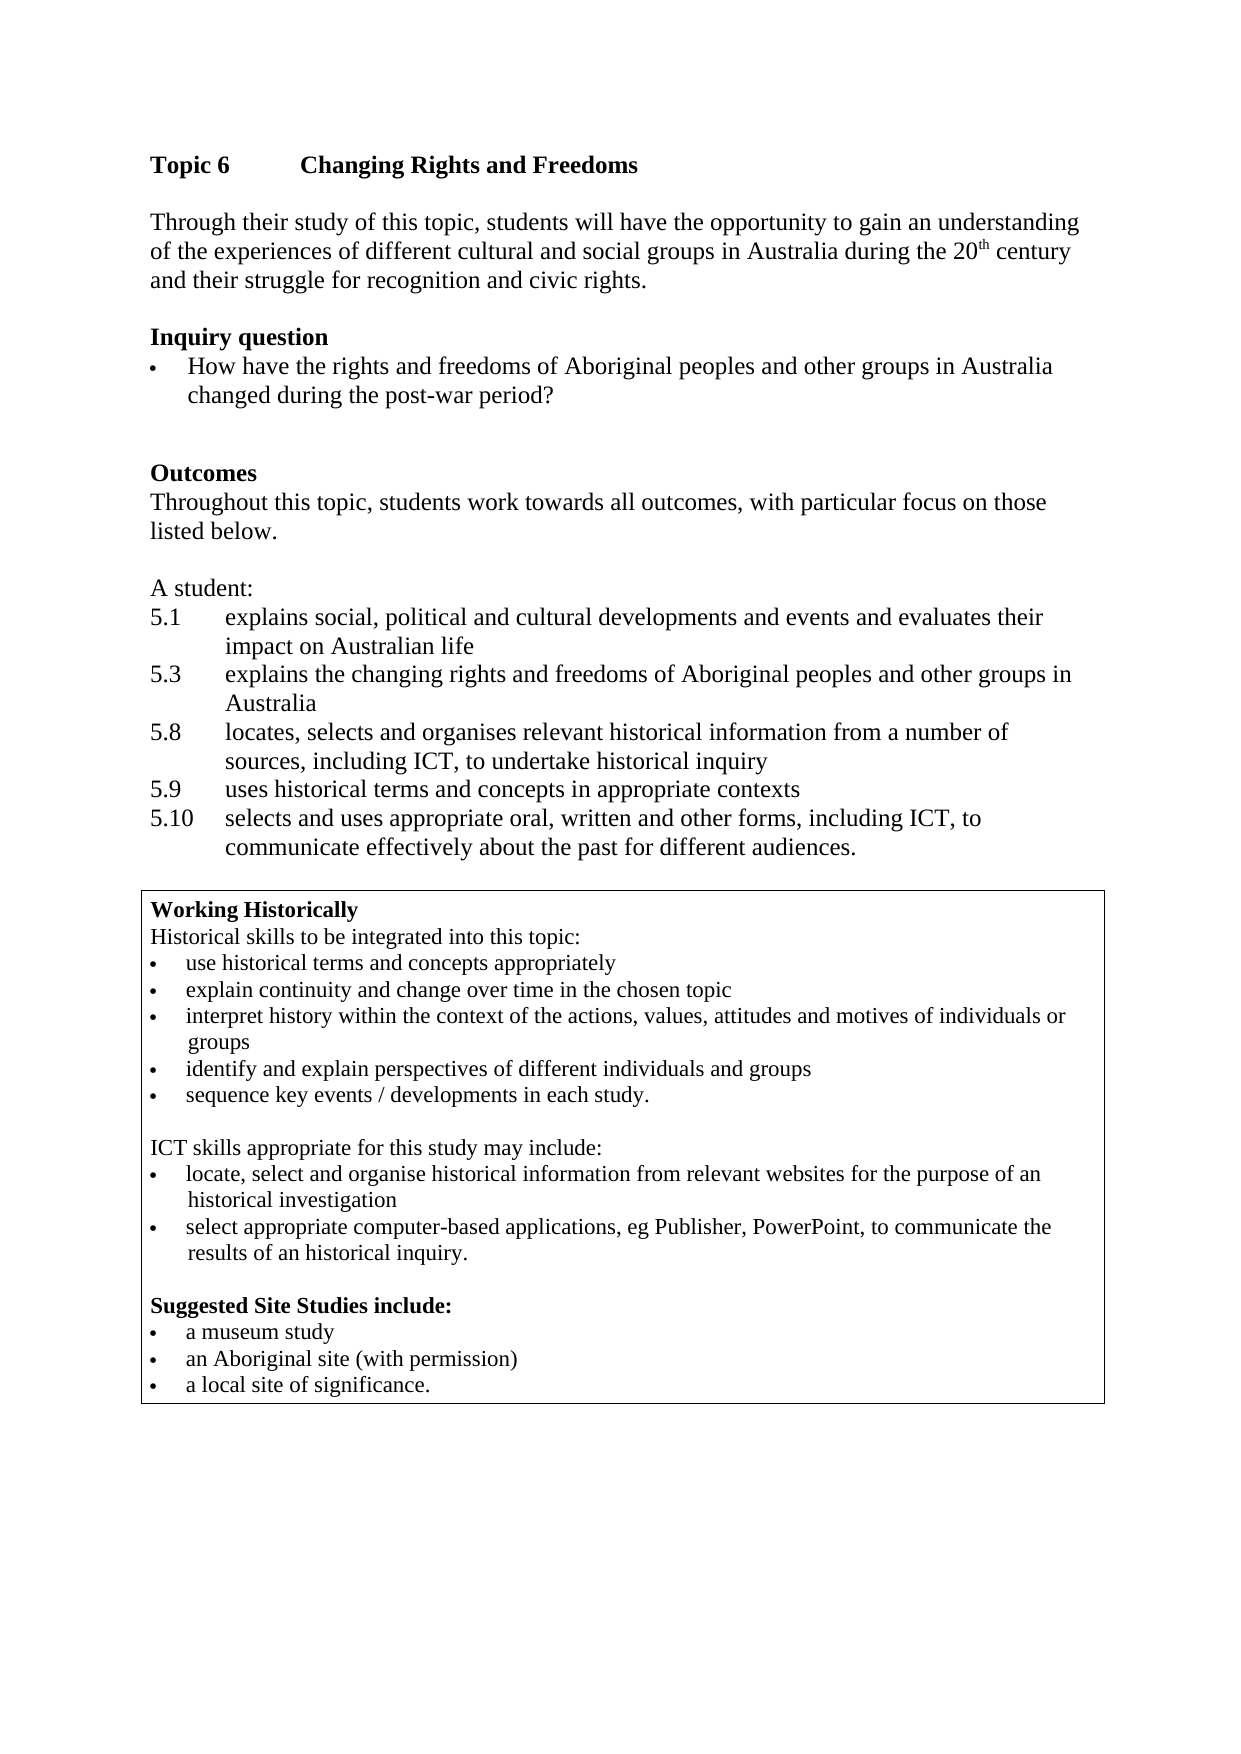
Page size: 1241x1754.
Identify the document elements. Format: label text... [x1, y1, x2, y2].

text Inquiry question [150, 322, 1090, 351]
text 5.10 selects and uses appropriate oral, written and other forms, including ICT, to communicate effectively about the past for different audiences. [150, 803, 1090, 861]
text Topic 6 Changing Rights and Freedoms [150, 150, 1090, 179]
list How have the rights and freedoms of Aboriginal peoples and other groups in Australia changed during the post-war period? [150, 351, 1090, 409]
text 5.3 explains the changing rights and freedoms of Aboriginal peoples and other groups in Australia [150, 659, 1090, 717]
text Through their study of this topic, students will have the opportunity to gain an understanding of the experiences of different cultural and social groups in Australia during the 20th century and their struggle for recognition and civic rights. [150, 207, 1090, 294]
text 5.1 explains social, political and cultural developments and events and evaluates their impact on Australian life [150, 602, 1090, 659]
text 5.9 uses historical terms and concepts in appropriate contexts [150, 774, 1090, 803]
text A student: [150, 573, 1090, 602]
text Throughout this topic, students work towards all outcomes, with particular focus on those listed below. [150, 487, 1090, 544]
text 5.8 locates, selects and organises relevant historical information from a number of sources, including ICT, to undertake historical inquiry [150, 717, 1090, 774]
table_header Working Historically Historical skills to be integrated into this topic: use historical terms and concepts appropriately explain continuity and change over time in the chosen topic interpret history within the context of the actions, values, attitudes and motives of individuals or groups identify and explain perspectives of different individuals and groups sequence key events / developments in each study. ICT skills appropriate for this study may include: locate, select and organise historical information from relevant websites for the purpose of an historical investigation select appropriate computer-based applications, eg Publisher, PowerPoint, to communicate the results of an historical inquiry. Suggested Site Studies include: a museum study an Aboriginal site (with permission) a local site of significance. [142, 891, 1104, 1403]
text Outcomes [150, 458, 1090, 487]
